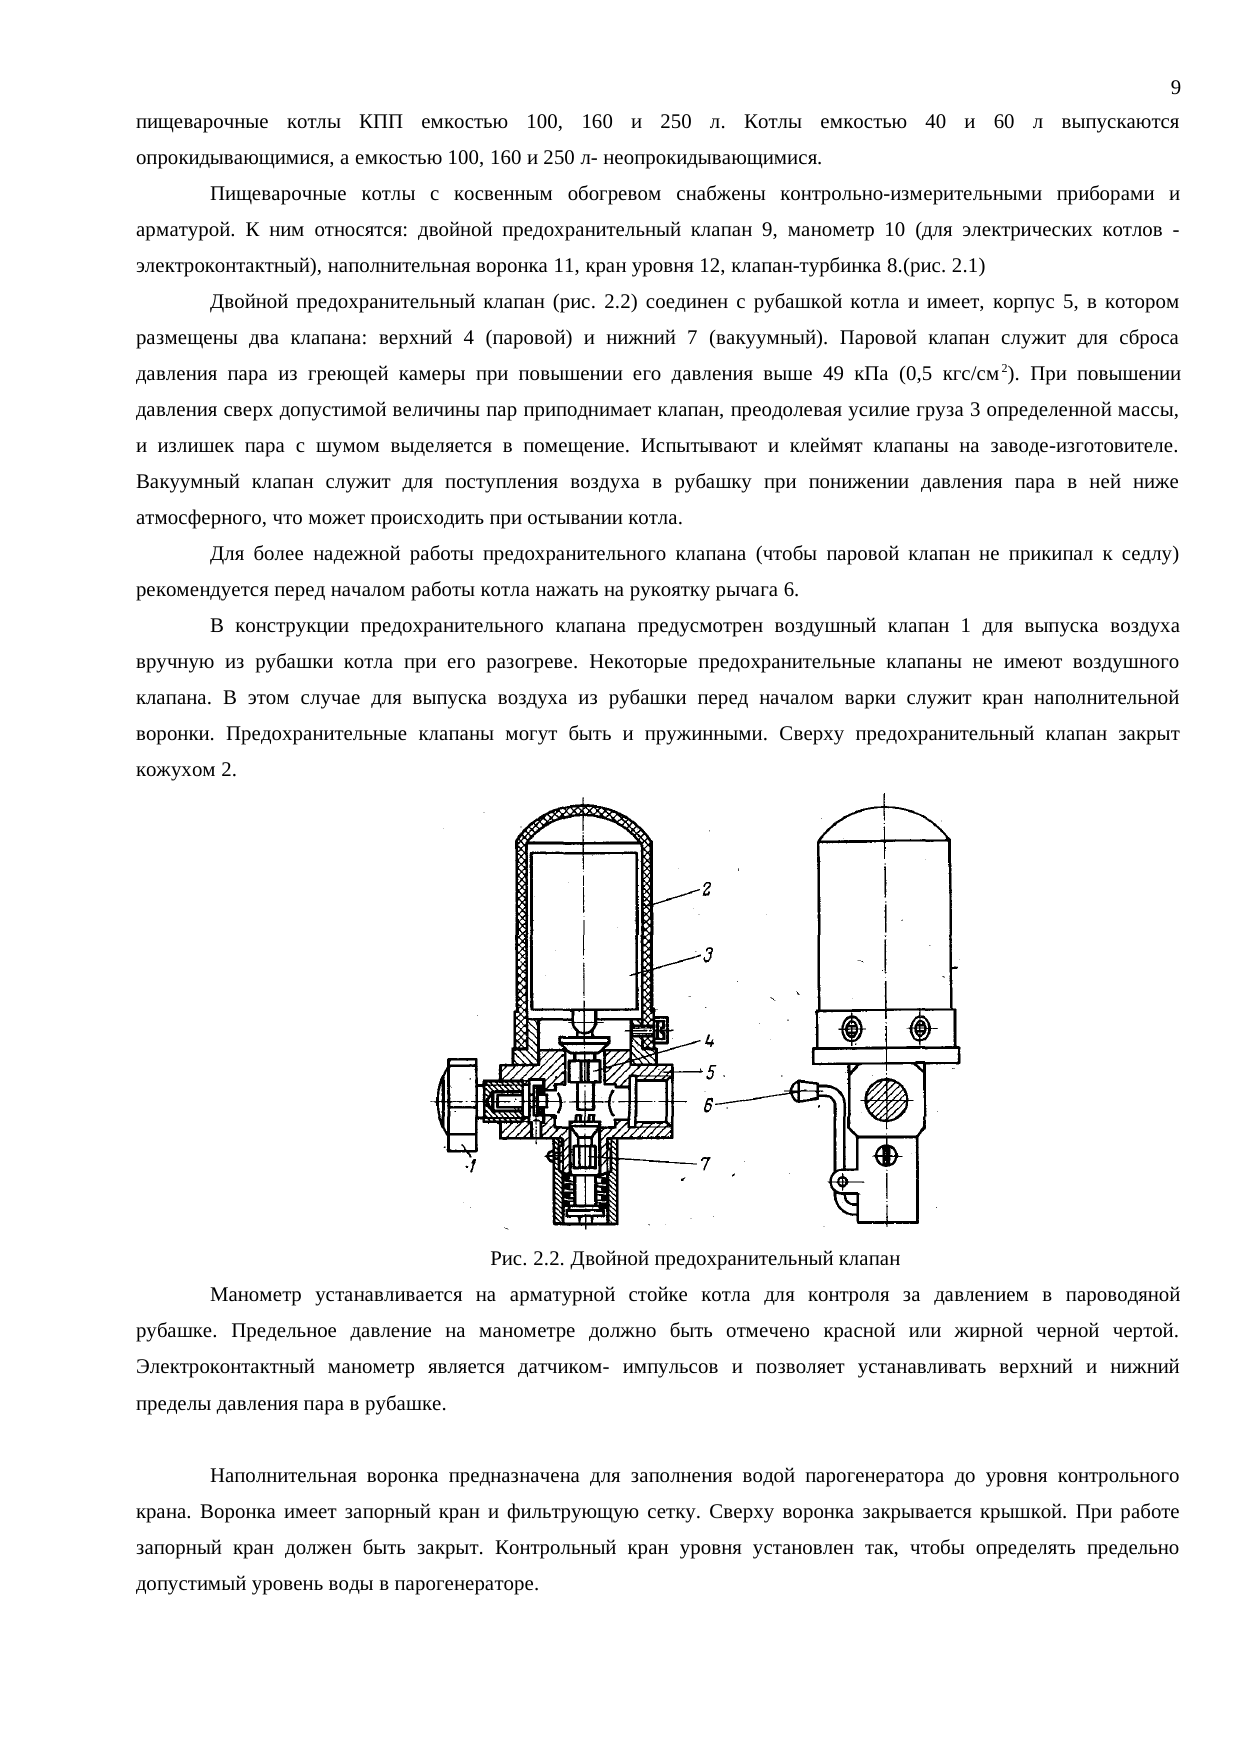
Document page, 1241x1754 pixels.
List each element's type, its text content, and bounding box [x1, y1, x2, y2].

text Пищеварочные котлы с косвенным обогревом снабжены контрольно-измерительными приборами и арматурой. К ним относятся: двойной предохранительный клапан 9, манометр 10 (для электрических котлов - электроконтактный), наполнительная воронка 11, кран уровня 12, клапан-турбинка 8.(рис. 2.1) [136, 181, 1181, 277]
picture [430, 793, 961, 1230]
text В конструкции предохранительного клапана предусмотрен воздушный клапан 1 для выпуска воздуха вручную из рубашки котла при его разогреве. Некоторые предохранительные клапаны не имеют воздушного клапана. В этом случае для выпуска воздуха из рубашки перед началом варки служит кран наполнительной воронки. Предохранительные клапаны могут быть и пружинными. Сверху предохранительный клапан закрыт кожухом 2. [136, 613, 1181, 781]
text Для более надежной работы предохранительного клапана (чтобы паровой клапан не прикипал к седлу) рекомендуется перед началом работы котла нажать на рукоятку рычага 6. [136, 541, 1181, 601]
text Наполнительная воронка предназначена для заполнения водой парогенератора до уровня контрольного крана. Воронка имеет запорный кран и фильтрующую сетку. Сверху воронка закрывается крышкой. При работе запорный кран должен быть закрыт. Контрольный кран уровня установлен так, чтобы определять предельно допустимый уровень воды в парогенераторе. [136, 1462, 1181, 1594]
text Манометр устанавливается на арматурной стойке котла для контроля за давлением в пароводяной рубашке. Предельное давление на манометре должно быть отмечено красной или жирной черной чертой. Электроконтактный манометр является датчиком- импульсов и позволяет устанавливать верхний и нижний пределы давления пара в рубашке. [136, 1282, 1181, 1414]
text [136, 108, 1181, 169]
text Двойной предохранительный клапан (рис. 2.2) соединен с рубашкой котла и имеет, корпус 5, в котором размещены два клапана: верхний 4 (паровой) и нижний 7 (вакуумный). Паровой клапан служит для сброса давления пара из греющей камеры при повышении его давления выше 49 кПа (0,5 кгс/см2). При повышении давления сверх допустимой величины пар приподнимает клапан, преодолевая усилие груза 3 определенной массы, и излишек пара с шумом выделяется в помещение. Испытывают и клеймят клапаны на заводе-изготовителе. Вакуумный клапан служит для поступления воздуха в рубашку при понижении давления пара в ней ниже атмосферного, что может происходить при остывании котла. [136, 289, 1181, 529]
text Рис. 2.2. Двойной предохранительный клапан [136, 1246, 1181, 1270]
